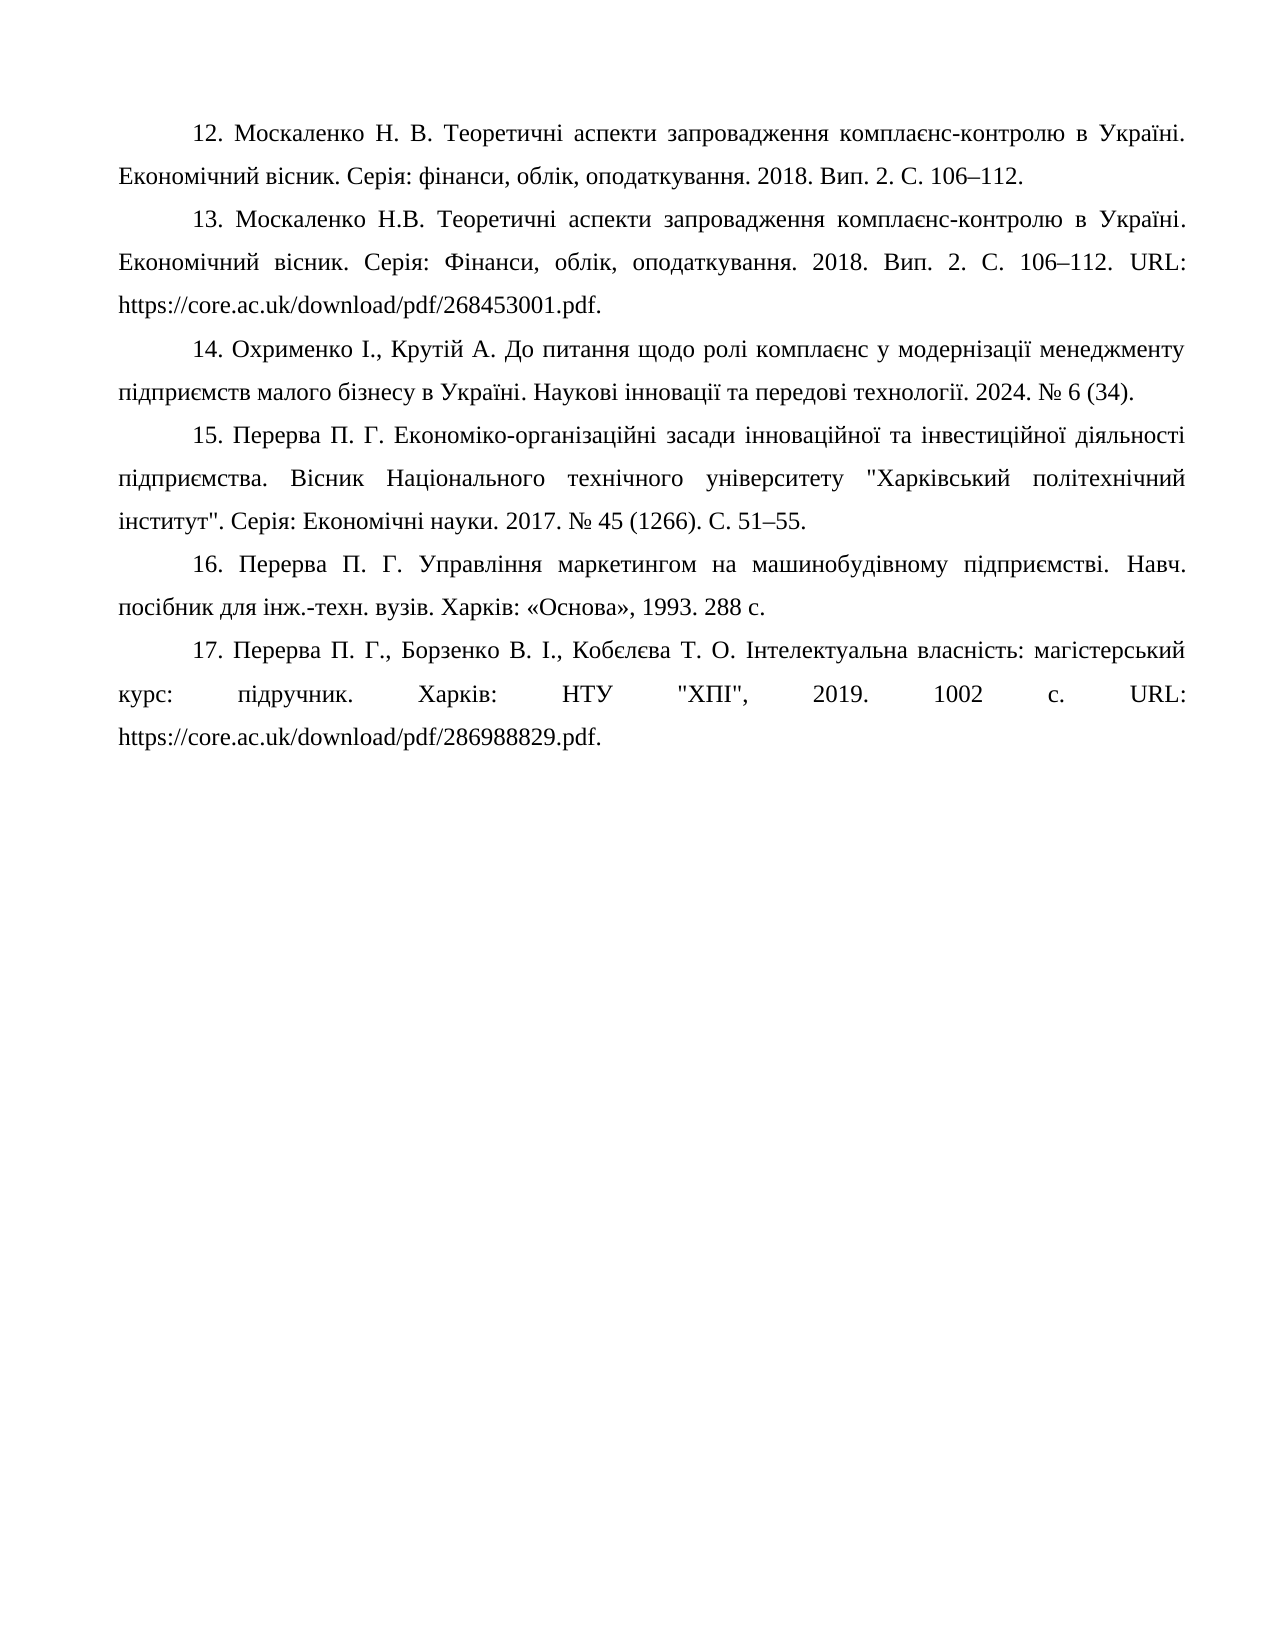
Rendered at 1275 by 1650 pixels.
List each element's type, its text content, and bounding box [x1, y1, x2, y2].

text 12. Москаленко Н. В. Теоретичні аспекти запровадження комплаєнс-контролю в Україні. Економічний вісник. Серія: фінанси, облік, оподаткування. 2018. Вип. 2. С. 106–112. [118, 118, 1186, 190]
text 16. Перерва П. Г. Управління маркетингом на машинобудівному підприємстві. Навч. посібник для інж.-техн. вузів. Харків: «Основа», 1993. 288 с. [118, 549, 1186, 621]
text 13. Москаленко Н.В. Теоретичні аспекти запровадження комплаєнс-контролю в Україні. Економічний вісник. Серія: Фінанси, облік, оподаткування. 2018. Вип. 2. С. 106–112. URL: https://core.ac.uk/download/pdf/268453001.pdf. [118, 204, 1186, 319]
text 14. Охрименко І., Крутій А. До питання щодо ролі комплаєнс у модернізації менеджменту підприємств малого бізнесу в Україні. Наукові інновації та передові технології. 2024. № 6 (34). [118, 334, 1186, 406]
text 17. Перерва П. Г., Борзенко В. І., Кобєлєва Т. О. Інтелектуальна власність: магістерський курс: підручник. Харків: НТУ "ХПІ", 2019. 1002 с. URL: https://core.ac.uk/download/pdf/286988829.pdf. [118, 636, 1186, 751]
text 15. Перерва П. Г. Економіко-організаційні засади інноваційної та інвестиційної діяльності підприємства. Вісник Національного технічного університету "Харківський політехнічний інститут". Серія: Економічні науки. 2017. № 45 (1266). С. 51–55. [118, 420, 1186, 535]
